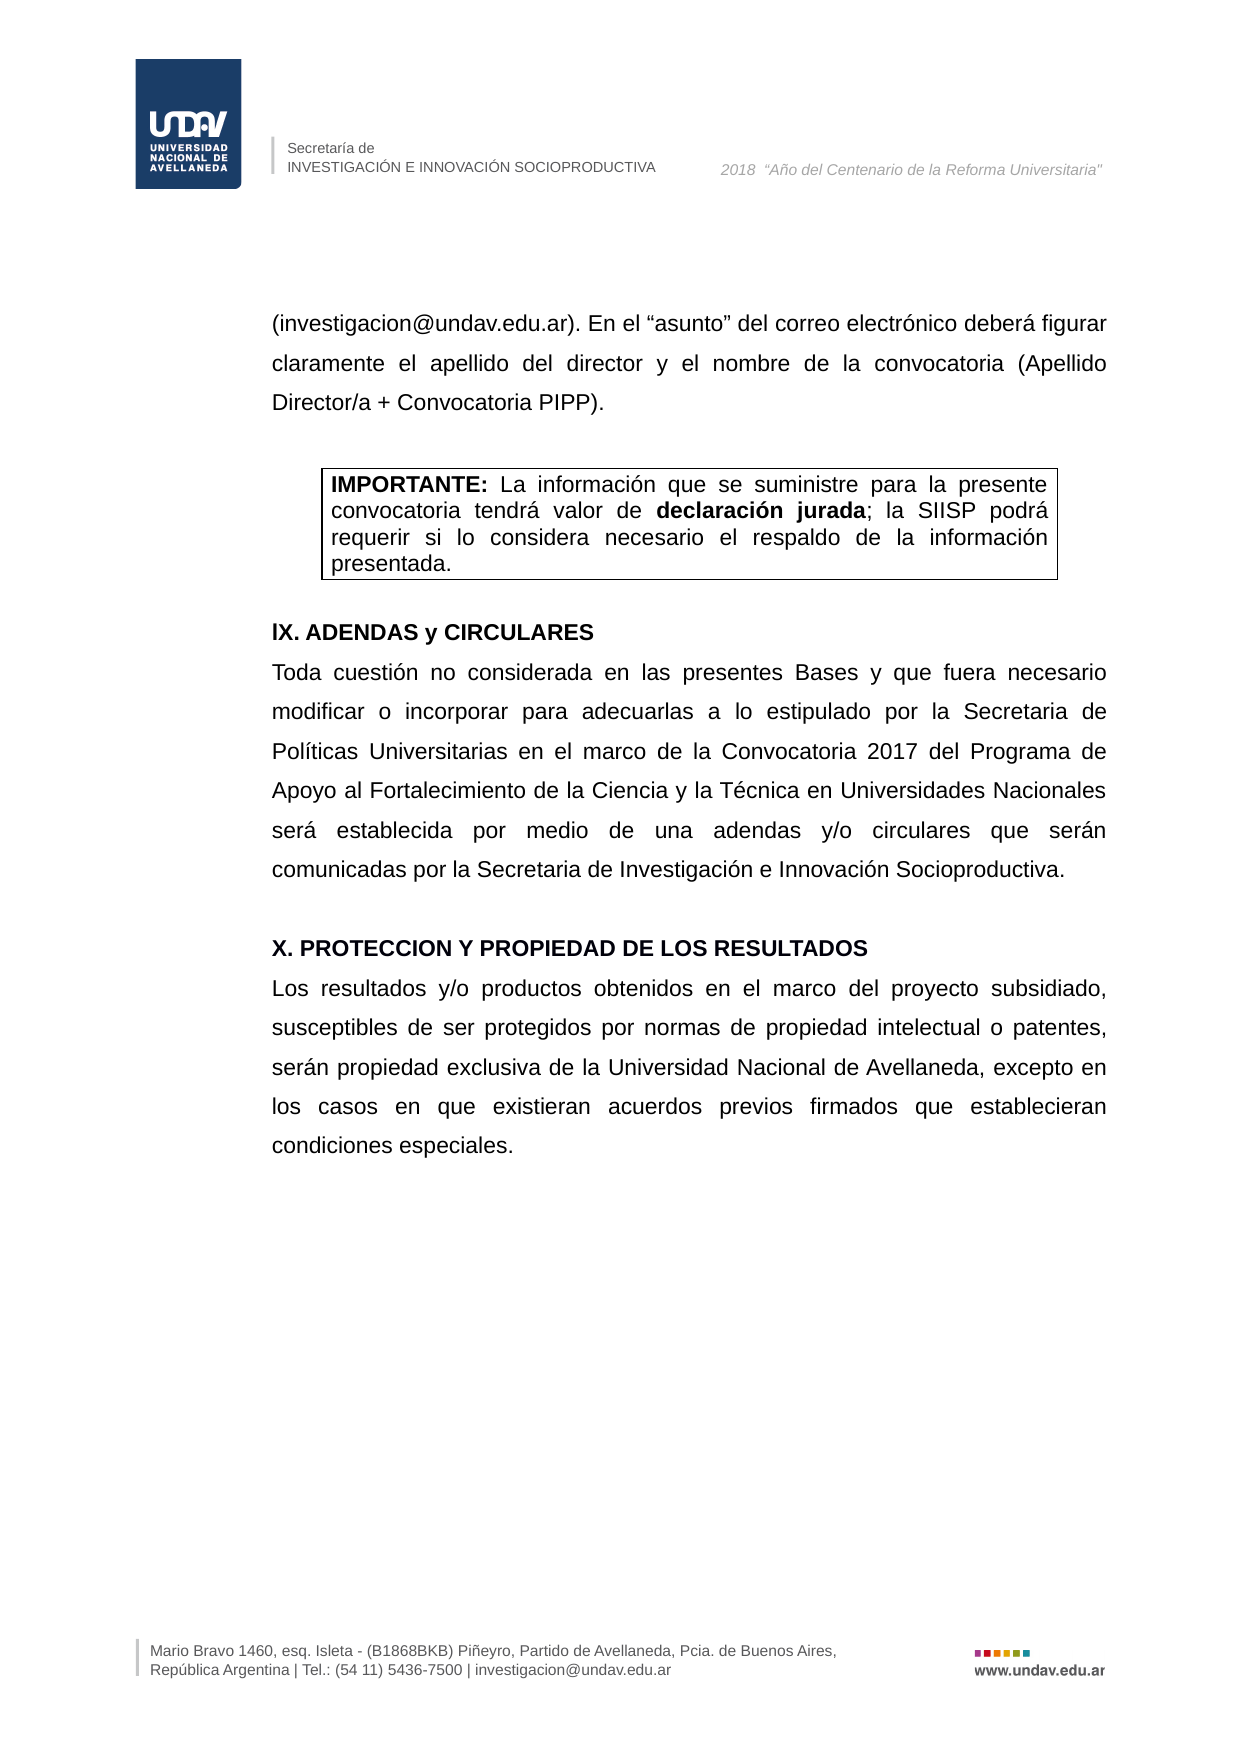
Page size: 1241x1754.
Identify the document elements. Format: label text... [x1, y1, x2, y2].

subtitle X. PROTECCION Y PROPIEDAD DE LOS RESULTADOS [272, 935, 1107, 961]
text IMPORTANTE: La información que se suministre para la presente convocatoria tendrá valor de declaración jurada; la SIISP podrá requerir si lo considera necesario el respaldo de la información presentada. [323, 469, 1057, 579]
text Los resultados y/o productos obtenidos en el marco del proyecto subsidiado, susceptibles de ser protegidos por normas de propiedad intelectual o patentes, serán propiedad exclusiva de la Universidad Nacional de Avellaneda, excepto en los casos en que existieran acuerdos previos firmados que establecieran condiciones especiales. [272, 974, 1107, 1159]
picture [135, 59, 242, 189]
text Toda cuestión no considerada en las presentes Bases y que fuera necesario modificar o incorporar para adecuarlas a lo estipulado por la Secretaria de Políticas Universitarias en el marco de la Convocatoria 2017 del Programa de Apoyo al Fortalecimiento de la Ciencia y la Técnica en Universidades Nacionales será establecida por medio de una adendas y/o circulares que serán comunicadas por la Secretaria de Investigación e Innovación Socioproductiva. [272, 659, 1107, 882]
text lX. ADENDAS y CIRCULARES [272, 619, 1107, 646]
picture [974, 1650, 1105, 1679]
